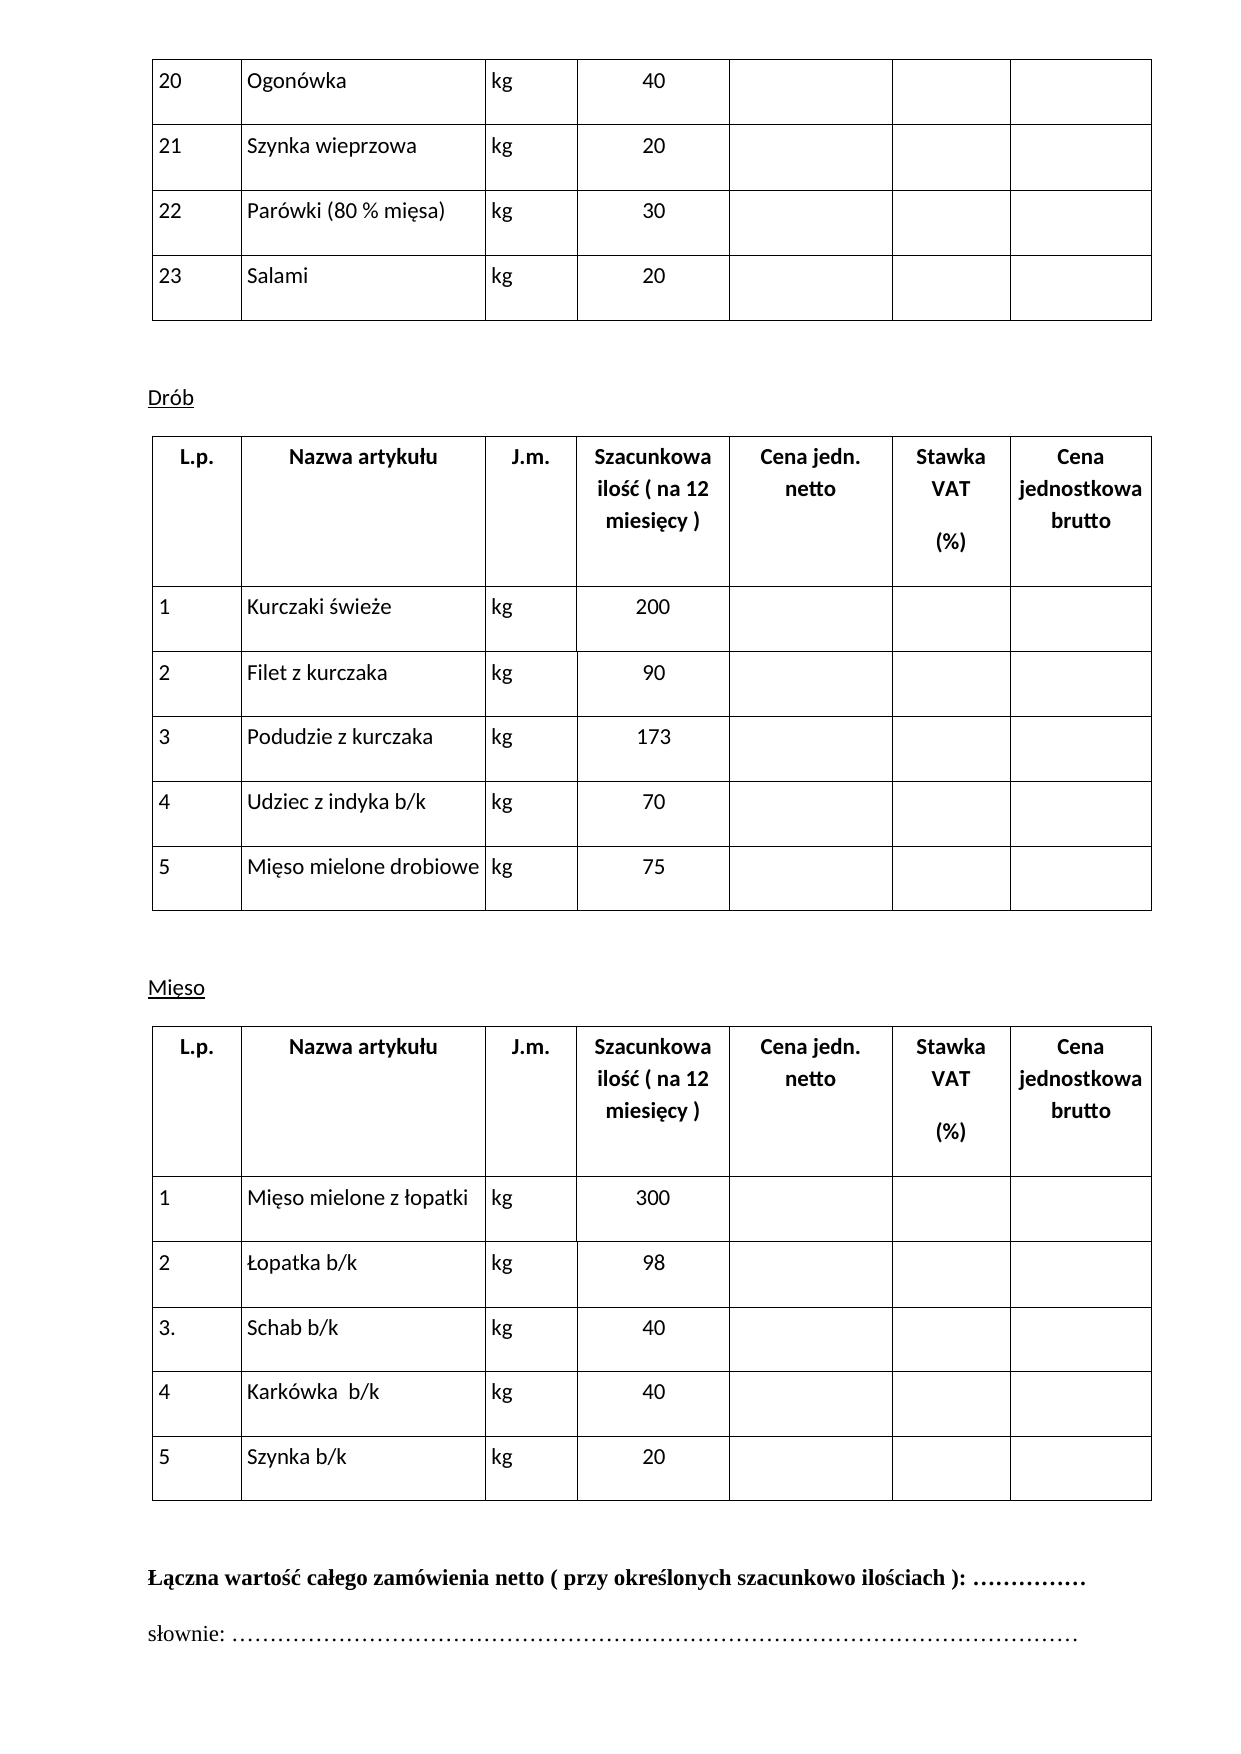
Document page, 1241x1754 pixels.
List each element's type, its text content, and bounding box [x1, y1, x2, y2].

table_header Cena jedn. netto [730, 1027, 892, 1176]
table_cell [730, 1372, 892, 1436]
table_cell Ogonówka [242, 60, 485, 124]
table_header Szacunkowa ilość ( na 12 miesięcy ) [577, 437, 729, 586]
table_cell Salami [242, 256, 485, 320]
text Mięso [148, 973, 1093, 1001]
table_cell Kurczaki świeże [242, 587, 485, 651]
table_cell [1011, 60, 1151, 124]
table_header J.m. [486, 1027, 576, 1176]
table_cell kg [486, 652, 577, 716]
table_cell [730, 847, 892, 910]
table_cell [1011, 782, 1151, 846]
table_cell 4 [153, 1372, 241, 1436]
table_cell kg [486, 256, 577, 320]
table_cell Szynka wieprzowa [242, 125, 485, 189]
table_cell 40 [578, 1372, 729, 1436]
table_cell kg [486, 1372, 577, 1436]
table_cell 75 [578, 847, 729, 910]
table_cell [1011, 717, 1151, 781]
table_cell Udziec z indyka b/k [242, 782, 485, 846]
table_cell [730, 1177, 892, 1241]
table_cell 5 [153, 847, 241, 910]
table_cell [1011, 1372, 1151, 1436]
table_header L.p. [153, 1027, 241, 1176]
table_cell 5 [153, 1437, 241, 1500]
table_cell [1011, 587, 1151, 651]
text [148, 1620, 1093, 1646]
table_cell 40 [578, 1308, 729, 1371]
table_cell 3 [153, 717, 241, 781]
table_cell kg [486, 1242, 577, 1306]
table_cell 20 [578, 1437, 729, 1500]
table_cell [730, 717, 892, 781]
table_cell 4 [153, 782, 241, 846]
table_cell [730, 256, 892, 320]
table_cell 2 [153, 1242, 241, 1306]
table_header Cena jedn. netto [730, 437, 892, 586]
table_cell 90 [578, 652, 729, 716]
table_cell [893, 1242, 1010, 1306]
table_cell kg [486, 1308, 577, 1371]
table_cell kg [486, 782, 577, 846]
table_cell [893, 1177, 1010, 1241]
table_cell [1011, 1177, 1151, 1241]
table_cell 22 [153, 191, 241, 255]
table_header Stawka VAT (%) [893, 437, 1010, 586]
table_cell [1011, 125, 1151, 189]
table_cell 21 [153, 125, 241, 189]
table_cell kg [486, 847, 577, 910]
table_cell [893, 256, 1010, 320]
table_cell [730, 60, 892, 124]
table_cell [730, 782, 892, 846]
table_cell 20 [578, 256, 729, 320]
table_cell 20 [153, 60, 241, 124]
table_cell [893, 782, 1010, 846]
table_cell [1011, 847, 1151, 910]
table_cell 40 [578, 60, 729, 124]
table_cell [1011, 256, 1151, 320]
table_cell 30 [578, 191, 729, 255]
table_cell kg [486, 1177, 576, 1241]
table_cell [730, 1308, 892, 1371]
table_cell [730, 1242, 892, 1306]
table_header Stawka VAT (%) [893, 1027, 1010, 1176]
table_cell 200 [577, 587, 729, 651]
table_cell [730, 191, 892, 255]
table_cell [893, 1372, 1010, 1436]
table_cell [893, 191, 1010, 255]
text Drób [148, 383, 1093, 411]
table_cell [1011, 191, 1151, 255]
table_cell 2 [153, 652, 241, 716]
table_cell 1 [153, 587, 241, 651]
table_cell Schab b/k [242, 1308, 485, 1371]
text Łączna wartość całego zamówienia netto ( przy określonych szacunkowo ilościach ): …………… [148, 1564, 1093, 1590]
table_cell [893, 60, 1010, 124]
table_header Szacunkowa ilość ( na 12 miesięcy ) [577, 1027, 729, 1176]
table_header J.m. [486, 437, 576, 586]
table_cell 1 [153, 1177, 241, 1241]
table_cell Szynka b/k [242, 1437, 485, 1500]
table_cell kg [486, 191, 577, 255]
table_cell [1011, 1242, 1151, 1306]
table_cell Mięso mielone drobiowe [242, 847, 485, 910]
table_cell [730, 125, 892, 189]
table_cell [1011, 1308, 1151, 1371]
table_cell 98 [578, 1242, 729, 1306]
table_cell kg [486, 1437, 577, 1500]
table_cell [893, 717, 1010, 781]
table_cell Parówki (80 % mięsa) [242, 191, 485, 255]
table_header Cena jednostkowa brutto [1011, 1027, 1151, 1176]
table_cell 20 [578, 125, 729, 189]
table_cell [893, 652, 1010, 716]
table_cell 300 [577, 1177, 729, 1241]
table_cell [893, 125, 1010, 189]
table_cell [1011, 652, 1151, 716]
table_header L.p. [153, 437, 241, 586]
table_cell 3. [153, 1308, 241, 1371]
table_cell kg [486, 125, 577, 189]
table_cell [730, 1437, 892, 1500]
table_header Cena jednostkowa brutto [1011, 437, 1151, 586]
table_cell [893, 1437, 1010, 1500]
table_cell 70 [578, 782, 729, 846]
table_cell 23 [153, 256, 241, 320]
table_cell Mięso mielone z łopatki [242, 1177, 485, 1241]
table_header Nazwa artykułu [242, 437, 485, 586]
table_cell 173 [578, 717, 729, 781]
table_cell Łopatka b/k [242, 1242, 485, 1306]
table_cell Karkówka b/k [242, 1372, 485, 1436]
table_cell Podudzie z kurczaka [242, 717, 485, 781]
table_header Nazwa artykułu [242, 1027, 485, 1176]
table_cell [730, 587, 892, 651]
table_cell [893, 587, 1010, 651]
table_cell kg [486, 60, 577, 124]
table_cell [730, 652, 892, 716]
table_cell kg [486, 587, 576, 651]
table_cell Filet z kurczaka [242, 652, 485, 716]
table_cell [1011, 1437, 1151, 1500]
table_cell [893, 847, 1010, 910]
table_cell [893, 1308, 1010, 1371]
table_cell kg [486, 717, 577, 781]
